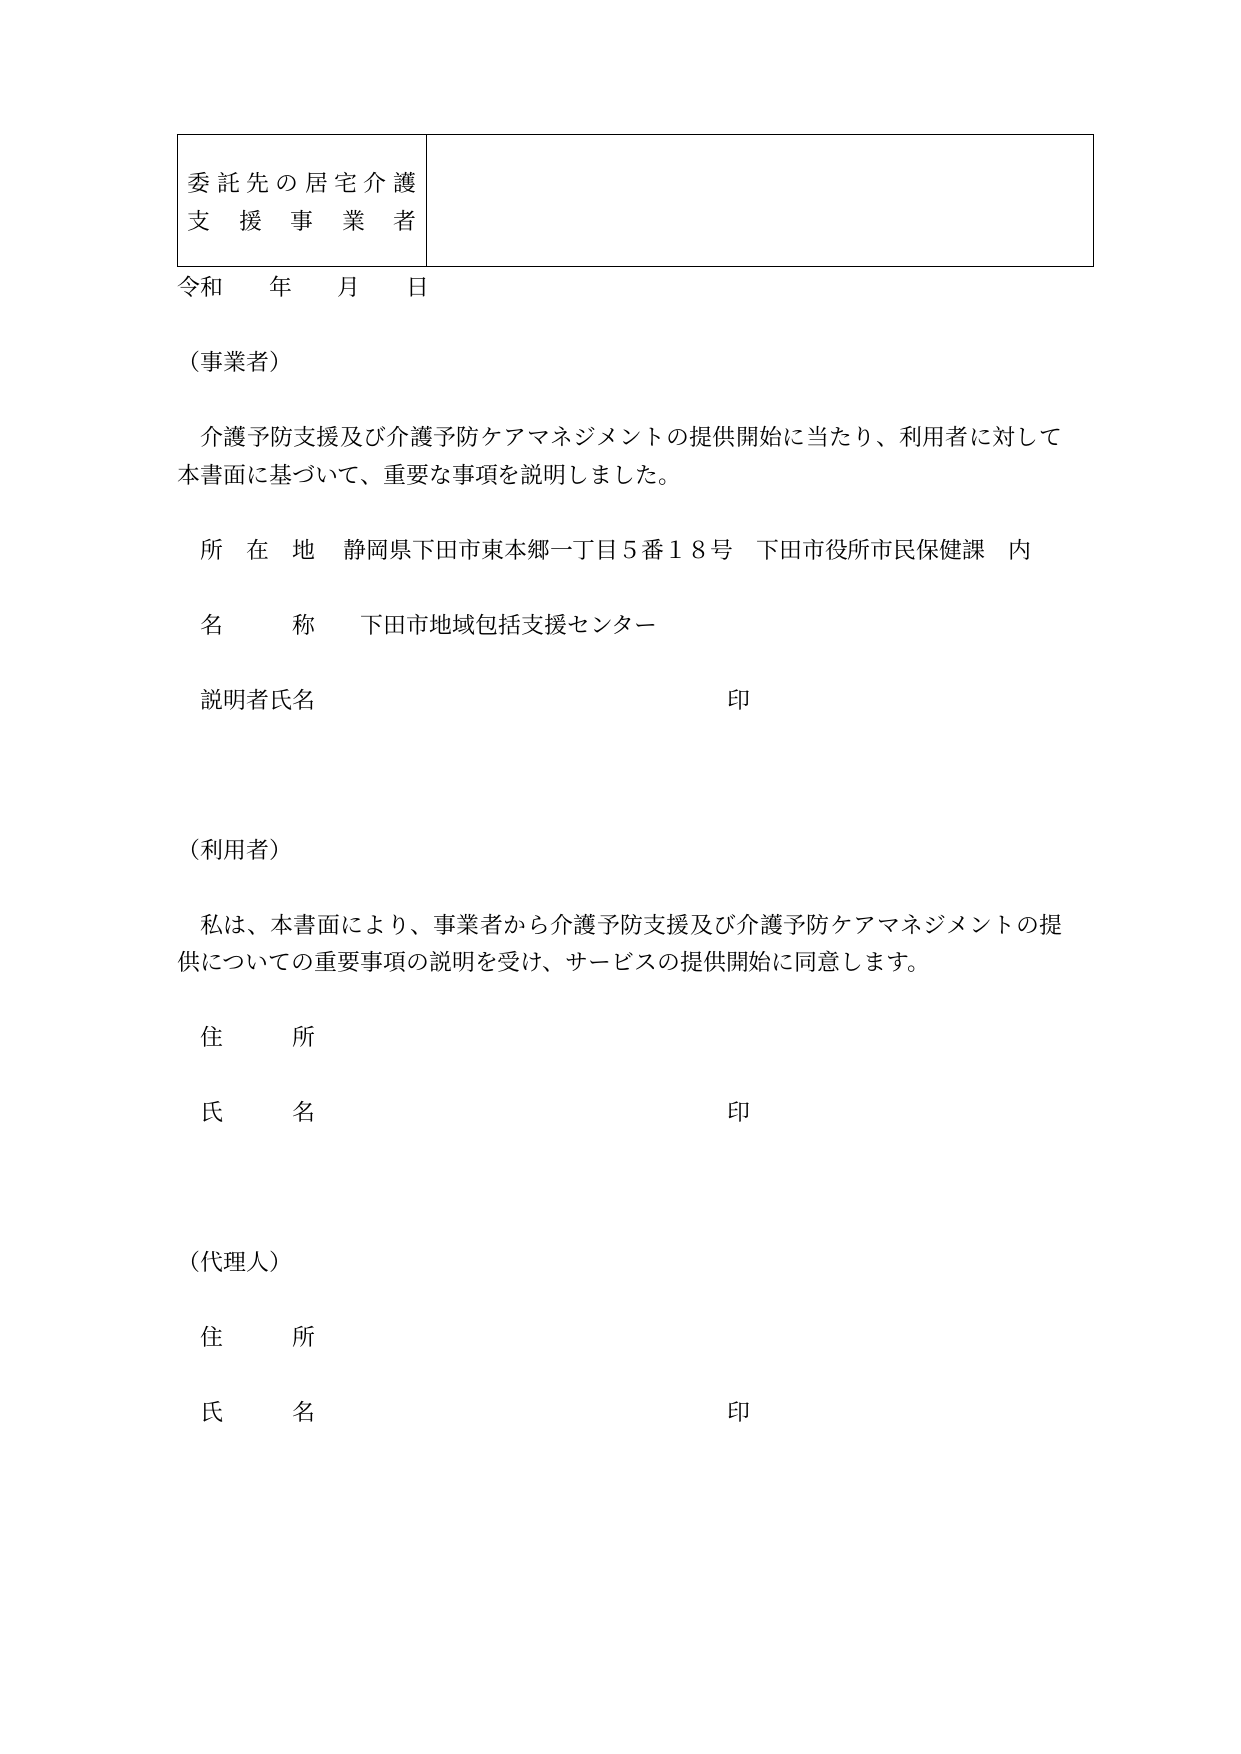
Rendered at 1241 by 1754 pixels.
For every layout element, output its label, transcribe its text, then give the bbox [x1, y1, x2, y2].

text （利用者） [177, 829, 1063, 867]
table_cell 委託先の居宅介護 支援事業者 [178, 135, 426, 266]
text 住 所 [177, 1317, 1063, 1354]
text 説明者氏名 印 [177, 679, 1063, 717]
text 介護予防支援及び介護予防ケアマネジメントの提供開始に当たり、利用者に対して本書面に基づいて、重要な事項を説明しました。 [177, 417, 1063, 492]
text 住 所 [177, 1017, 1063, 1054]
text 所 在 地 静岡県下田市東本郷一丁目５番１８号 下田市役所市民保健課 内 [177, 529, 1063, 567]
text 氏 名 印 [177, 1092, 1063, 1129]
table_cell [427, 135, 1093, 266]
text （事業者） [177, 342, 1063, 379]
text 私は、本書面により、事業者から介護予防支援及び介護予防ケアマネジメントの提供についての重要事項の説明を受け、サービスの提供開始に同意します。 [177, 904, 1063, 979]
text 氏 名 印 [177, 1392, 1063, 1429]
text 令和 年 月 日 [177, 267, 1063, 304]
text 名 称 下田市地域包括支援センター [177, 604, 1063, 642]
text （代理人） [177, 1242, 1063, 1279]
